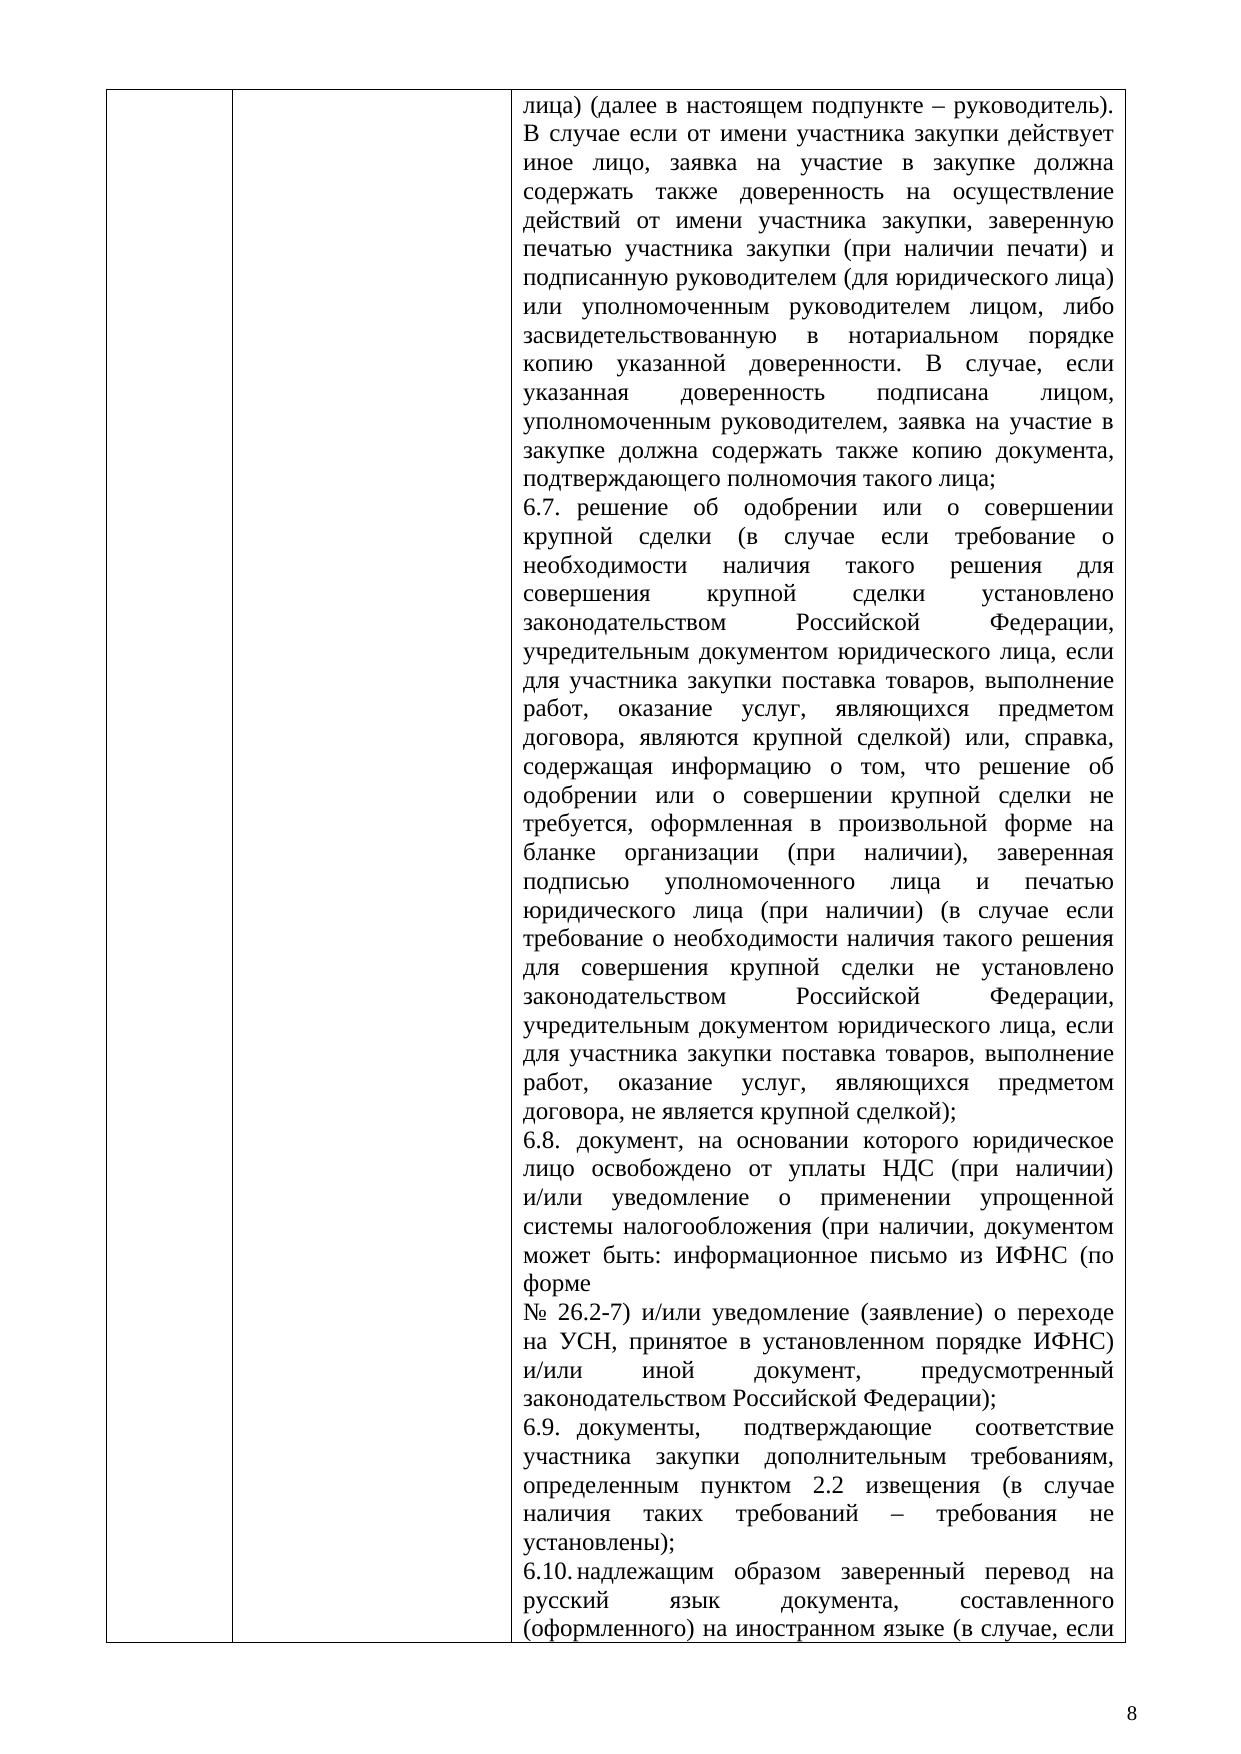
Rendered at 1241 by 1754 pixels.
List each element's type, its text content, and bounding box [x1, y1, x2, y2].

table_cell 6 [107, 90, 232, 1642]
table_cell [512, 90, 1125, 1642]
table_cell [233, 90, 511, 1642]
